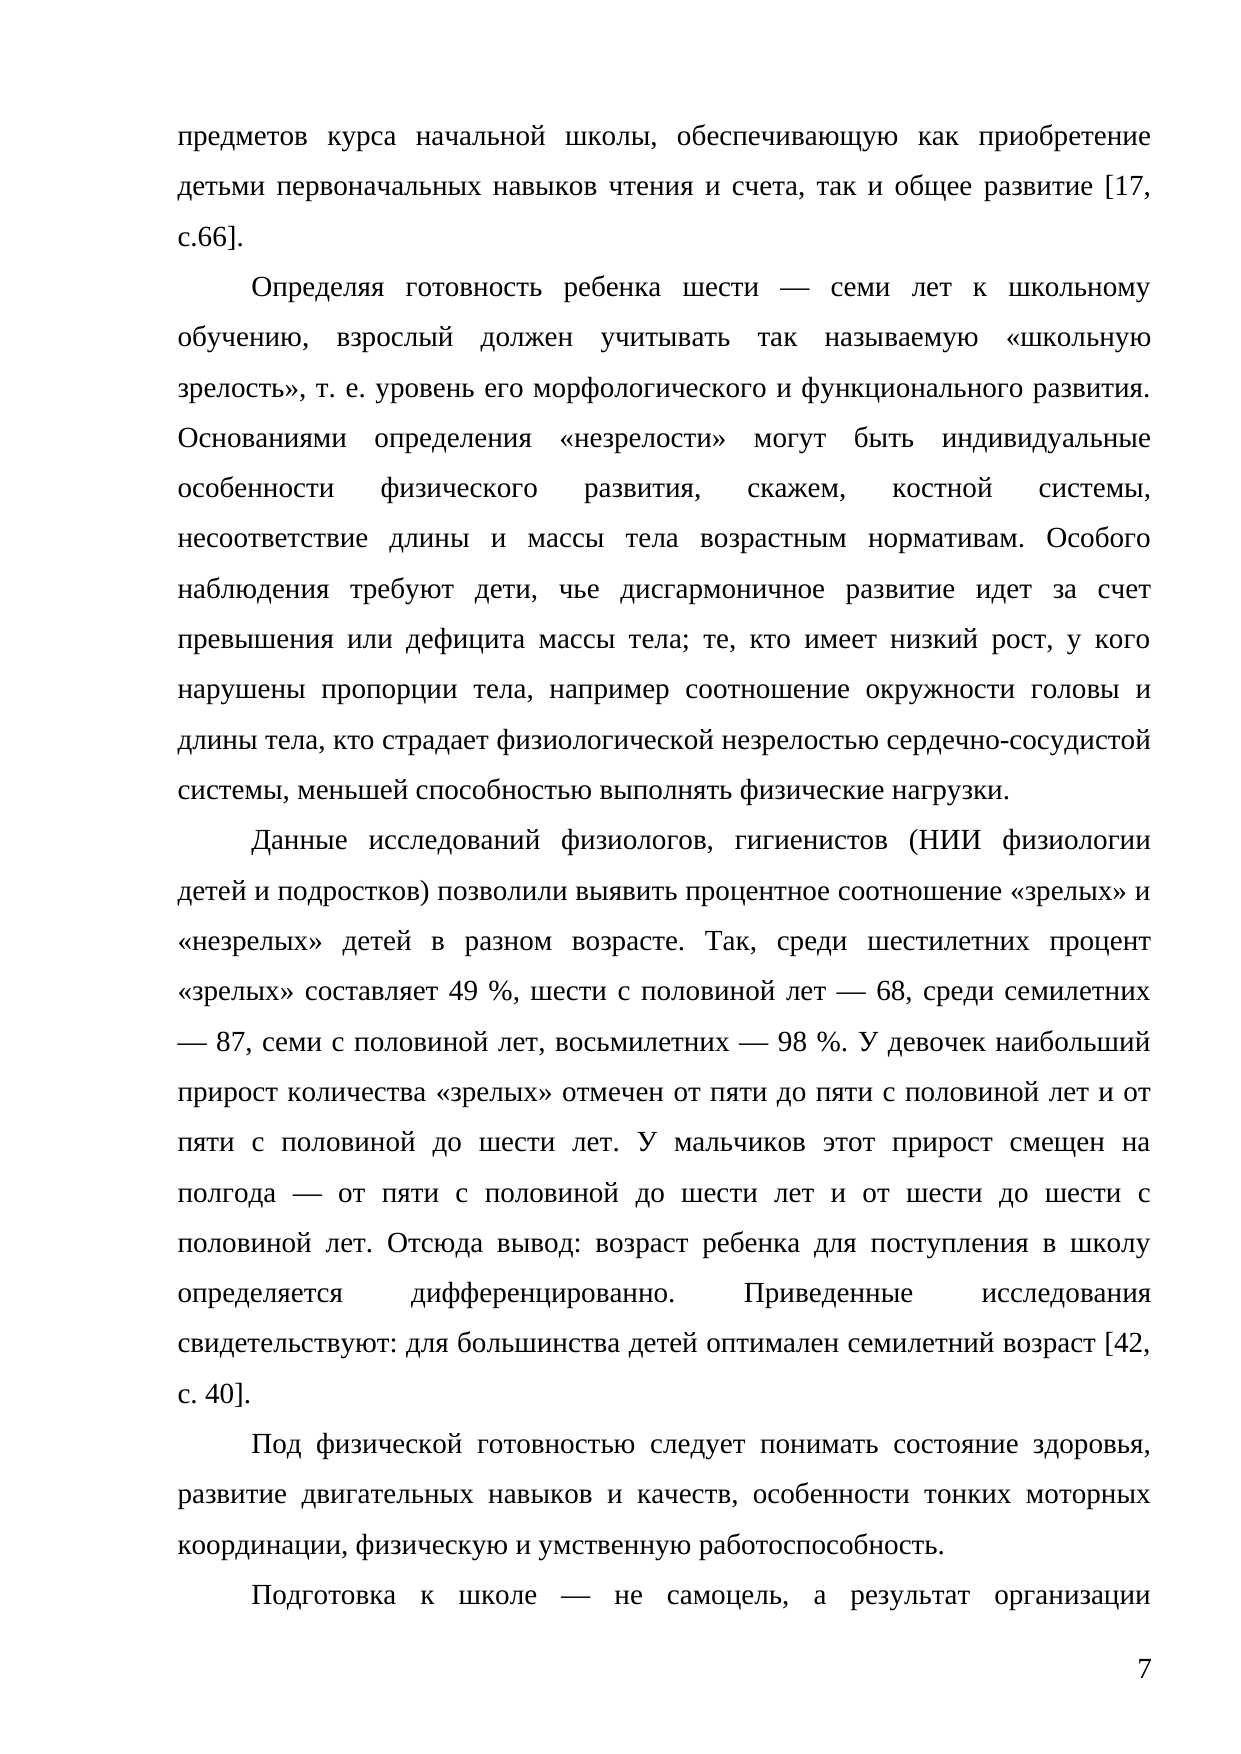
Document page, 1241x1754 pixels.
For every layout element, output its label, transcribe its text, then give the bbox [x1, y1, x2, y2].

text Определяя готовность ребенка шести — семи лет к школьному обучению, взрослый должен учитывать так называемую «школьную зрелость», т. е. уровень его морфологического и функционального развития. Основаниями определения «незрелости» могут быть индивидуальные особенности физического развития, скажем, костной системы, несоответствие длины и массы тела возрастным нормативам. Особого наблюдения требуют дети, чье дисгармоничное развитие идет за счет превышения или дефицита массы тела; те, кто имеет низкий рост, у кого нарушены пропорции тела, например соотношение окружности головы и длины тела, кто страдает физиологической незрелостью сердечно-сосудистой системы, меньшей способностью выполнять физические нагрузки. [177, 269, 1152, 806]
text Данные исследований физиологов, гигиенистов (НИИ физиологии детей и подростков) позволили выявить процентное соотношение «зрелых» и «незрелых» детей в разном возрасте. Так, среди шестилетних процент «зрелых» составляет 49 %, шести с половиной лет — 68, среди семилетних — 87, семи с половиной лет, восьмилетних — 98 %. У девочек наибольший прирост количества «зрелых» отмечен от пяти до пяти с половиной лет и от пяти с половиной до шести лет. У мальчиков этот прирост смещен на полгода — от пяти с половиной до шести лет и от шести до шести с половиной лет. Отсюда вывод: возраст ребенка для поступления в школу определяется дифференцированно. Приведенные исследования свидетельствуют: для большинства детей оптимален семилетний возраст [42, с. 40]. [177, 822, 1152, 1409]
text Под физической готовностью следует понимать состояние здоровья, развитие двигательных навыков и качеств, особенности тонких моторных координации, физическую и умственную работоспособность. [177, 1426, 1152, 1560]
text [177, 1577, 1152, 1611]
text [177, 118, 1152, 252]
